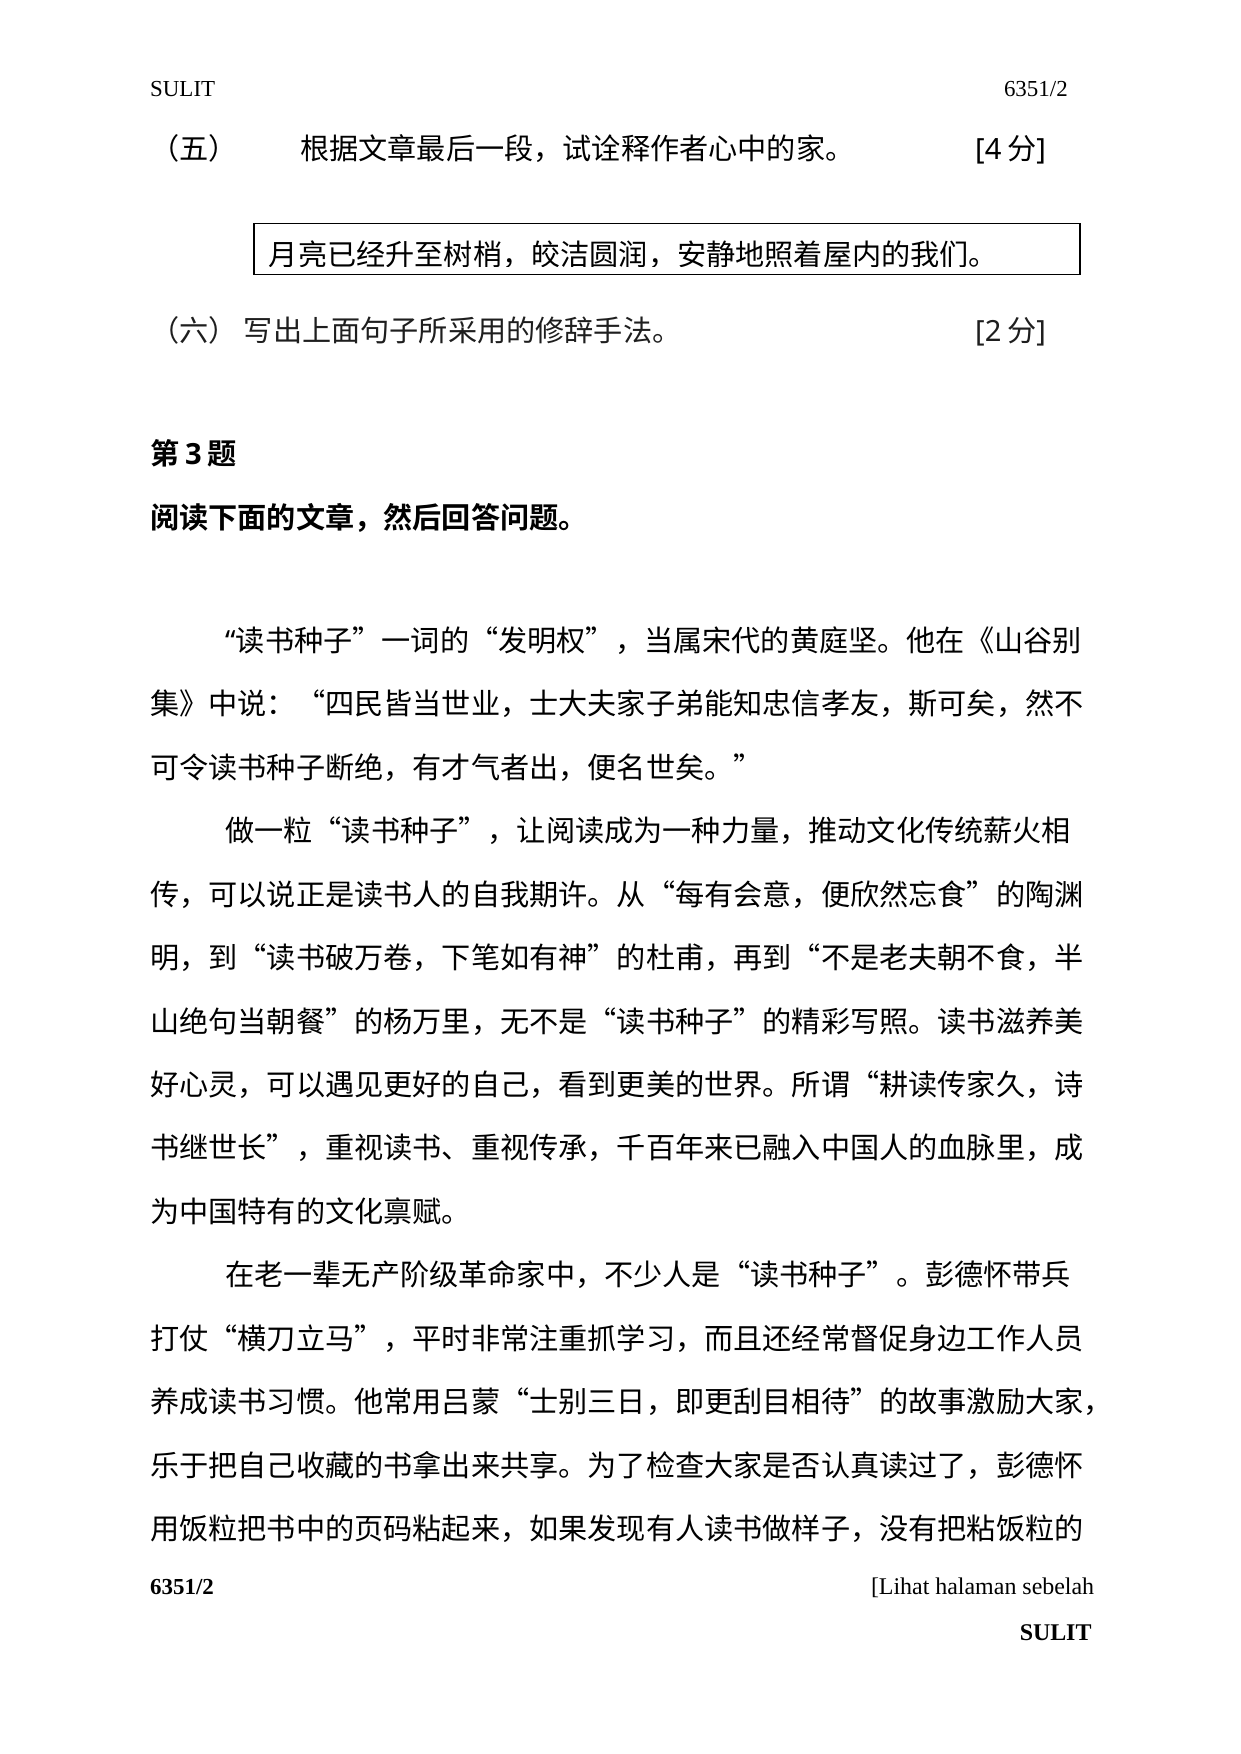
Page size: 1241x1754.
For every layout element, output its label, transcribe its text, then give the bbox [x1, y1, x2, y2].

text （五） 根据文章最后一段，试诠释作者心中的家。 [4分] [150, 125, 1094, 168]
text 阅读下面的文章，然后回答问题。 [150, 494, 1094, 537]
text （六） 写出上面句子所采用的修辞手法。 [2分] [150, 308, 1094, 350]
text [150, 1252, 1094, 1548]
text 第3题 [150, 431, 1094, 473]
text 做一粒“读书种子”，让阅读成为一种力量，推动文化传统薪火相传，可以说正是读书人的自我期许。从“每有会意，便欣然忘食”的陶渊明，到“读书破万卷，下笔如有神”的杜甫，再到“不是老夫朝不食，半山绝句当朝餐”的杨万里，无不是“读书种子”的精彩写照。读书滋养美好心灵，可以遇见更好的自己，看到更美的世界。所谓“耕读传家久，诗书继世长”，重视读书、重视传承，千百年来已融入中国人的血脉里，成为中国特有的文化禀赋。 [150, 808, 1094, 1231]
text “读书种子”一词的“发明权”，当属宋代的黄庭坚。他在《山谷别集》中说：“四民皆当世业，士大夫家子弟能知忠信孝友，斯可矣，然不可令读书种子断绝，有才气者出，便名世矣。” [150, 617, 1094, 787]
